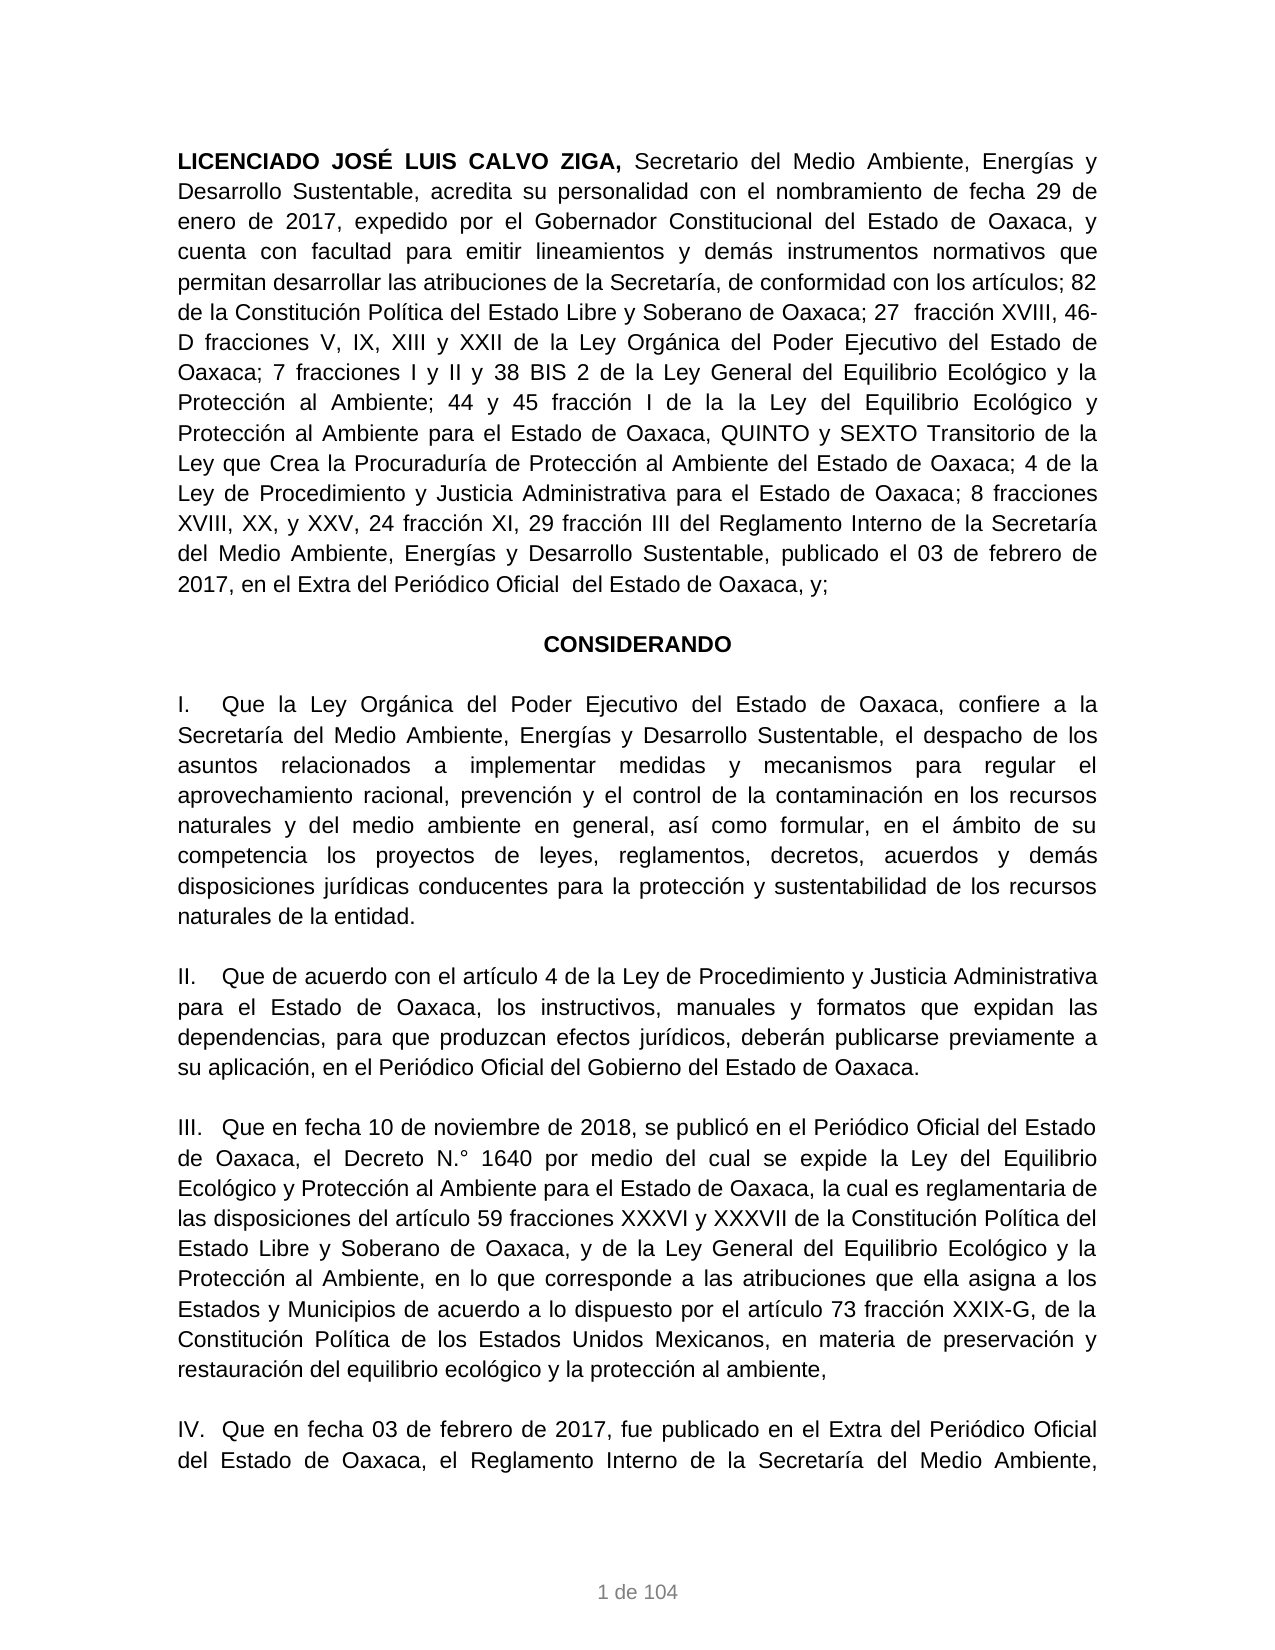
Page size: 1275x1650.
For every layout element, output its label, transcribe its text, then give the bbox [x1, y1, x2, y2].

text CONSIDERANDO [177, 631, 1098, 657]
text LICENCIADO JOSÉ LUIS CALVO ZIGA, Secretario del Medio Ambiente, Energías y Desarrollo Sustentable, acredita su personalidad con el nombramiento de fecha 29 de enero de 2017, expedido por el Gobernador Constitucional del Estado de Oaxaca, y cuenta con facultad para emitir lineamientos y demás instrumentos normativos que permitan desarrollar las atribuciones de la Secretaría, de conformidad con los artículos; 82 de la Constitución Política del Estado Libre y Soberano de Oaxaca; 27 fracción XVIII, 46-D fracciones V, IX, XIII y XXII de la Ley Orgánica del Poder Ejecutivo del Estado de Oaxaca; 7 fracciones I y II y 38 BIS 2 de la Ley General del Equilibrio Ecológico y la Protección al Ambiente; 44 y 45 fracción I de la la Ley del Equilibrio Ecológico y Protección al Ambiente para el Estado de Oaxaca, QUINTO y SEXTO Transitorio de la Ley que Crea la Procuraduría de Protección al Ambiente del Estado de Oaxaca; 4 de la Ley de Procedimiento y Justicia Administrativa para el Estado de Oaxaca; 8 fracciones XVIII, XX, y XXV, 24 fracción XI, 29 fracción III del Reglamento Interno de la Secretaría del Medio Ambiente, Energías y Desarrollo Sustentable, publicado el 03 de febrero de 2017, en el Extra del Periódico Oficial del Estado de Oaxaca, y; [177, 148, 1098, 597]
list Que la Ley Orgánica del Poder Ejecutivo del Estado de Oaxaca, confiere a la Secretaría del Medio Ambiente, Energías y Desarrollo Sustentable, el despacho de los asuntos relacionados a implementar medidas y mecanismos para regular el aprovechamiento racional, prevención y el control de la contaminación en los recursos naturales y del medio ambiente en general, así como formular, en el ámbito de su competencia los proyectos de leyes, reglamentos, decretos, acuerdos y demás disposiciones jurídicas conducentes para la protección y sustentabilidad de los recursos naturales de la entidad. [177, 691, 1098, 929]
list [177, 1416, 1098, 1473]
list Que en fecha 10 de noviembre de 2018, se publicó en el Periódico Oficial del Estado de Oaxaca, el Decreto N.° 1640 por medio del cual se expide la Ley del Equilibrio Ecológico y Protección al Ambiente para el Estado de Oaxaca, la cual es reglamentaria de las disposiciones del artículo 59 fracciones XXXVI y XXXVII de la Constitución Política del Estado Libre y Soberano de Oaxaca, y de la Ley General del Equilibrio Ecológico y la Protección al Ambiente, en lo que corresponde a las atribuciones que ella asigna a los Estados y Municipios de acuerdo a lo dispuesto por el artículo 73 fracción XXIX-G, de la Constitución Política de los Estados Unidos Mexicanos, en materia de preservación y restauración del equilibrio ecológico y la protección al ambiente, [177, 1114, 1098, 1382]
list Que de acuerdo con el artículo 4 de la Ley de Procedimiento y Justicia Administrativa para el Estado de Oaxaca, los instructivos, manuales y formatos que expidan las dependencias, para que produzcan efectos jurídicos, deberán publicarse previamente a su aplicación, en el Periódico Oficial del Gobierno del Estado de Oaxaca. [177, 963, 1098, 1080]
